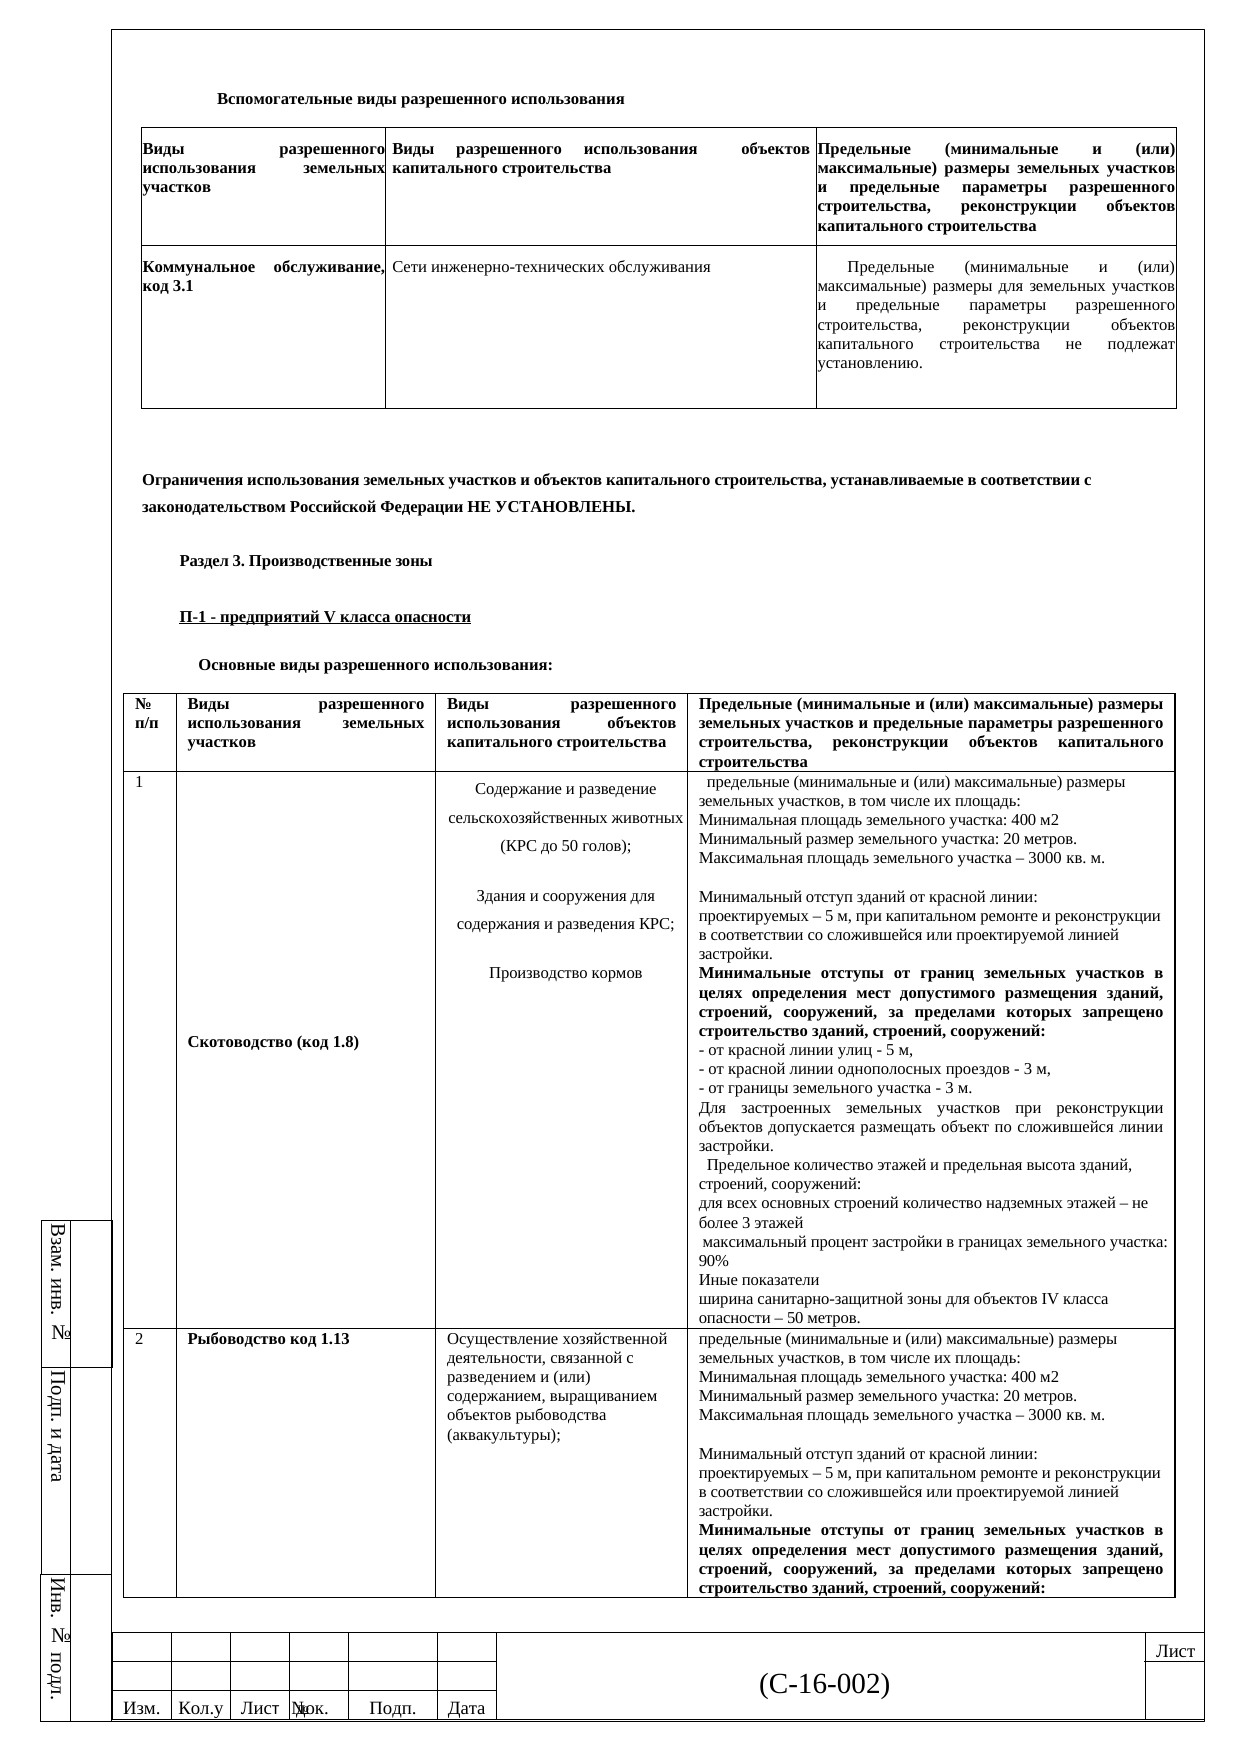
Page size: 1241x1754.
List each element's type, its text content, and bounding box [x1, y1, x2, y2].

table_cell 2 [124, 1329, 176, 1597]
table_cell Сети инженерно-технических обслуживания [386, 246, 816, 408]
table_cell 1 [124, 772, 176, 1327]
text Основные виды разрешенного использования: [142, 654, 1164, 674]
table_header Виды разрешенного использования объектов капитального строительства [436, 694, 687, 771]
table_cell предельные (минимальные и (или) максимальные) размеры земельных участков, в том числе их площадь: Минимальная площадь земельного участка: Минимальный размер земельного участка: . Максимальная площадь земельного участка – . Минимальный отступ зданий от красной линии: проектируемых – 5 м, при капитальном ремонте и реконструкции в соответствии со сложившейся или проектируемой линией застройки. Минимальные отступы от границ земельных участков в целях определения мест допустимого размещения зданий, строений, сооружений, за пределами которых запрещено строительство зданий, строений, сооружений: - от красной линии улиц - , - от красной линии однополосных проездов - , - от границы земельного участка - . Для застроенных земельных участков при реконструкции объектов допускается размещать объект по сложившейся линии застройки. Предельное количество этажей и предельная высота зданий, строений, сооружений: для всех основных строений количество надземных этажей – не более 3 этажей максимальный процент застройки в границах земельного участка: 90% Иные показатели ширина санитарно-защитной зоны для объектов IV класса опасности – . [688, 772, 1174, 1327]
table_header Виды разрешенного использования земельных участков [142, 128, 385, 245]
table_header Предельные (минимальные и (или) максимальные) размеры земельных участков и предельные параметры разрешенного строительства, реконструкции объектов капитального строительства [817, 128, 1176, 245]
text Ограничения использования земельных участков и объектов капитального строительства, устанавливаемые в соответствии с законодательством Российской Федерации НЕ УСТАНОВЛЕНЫ. [142, 463, 1172, 518]
table_cell Коммунальное обслуживание, код 3.1 [142, 246, 385, 408]
table_header Предельные (минимальные и (или) максимальные) размеры земельных участков и предельные параметры разрешенного строительства, реконструкции объектов капитального строительства [688, 694, 1174, 771]
text П-1 - предприятий V класса опасности [142, 600, 1172, 627]
text Раздел 3. Производственные зоны [142, 545, 1172, 572]
table_header Виды разрешенного использования земельных участков [177, 694, 435, 771]
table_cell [177, 1329, 435, 1597]
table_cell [436, 1329, 687, 1597]
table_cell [688, 1329, 1174, 1597]
text Вспомогательные виды разрешенного использования [142, 89, 1172, 108]
table_header № п/п [124, 694, 176, 771]
table_cell Содержание и разведение сельскохозяйственных животных (КРС до 50 голов); Здания и сооружения для содержания и разведения КРС; Производство кормов [436, 772, 687, 1327]
table_header Виды разрешенного использования объектов капитального строительства [386, 128, 816, 245]
table_cell Предельные (минимальные и (или) максимальные) размеры для земельных участков и предельные параметры разрешенного строительства, реконструкции объектов капитального строительства не подлежат установлению. [817, 246, 1176, 408]
table_cell Скотоводство (код 1.8) [177, 772, 435, 1327]
